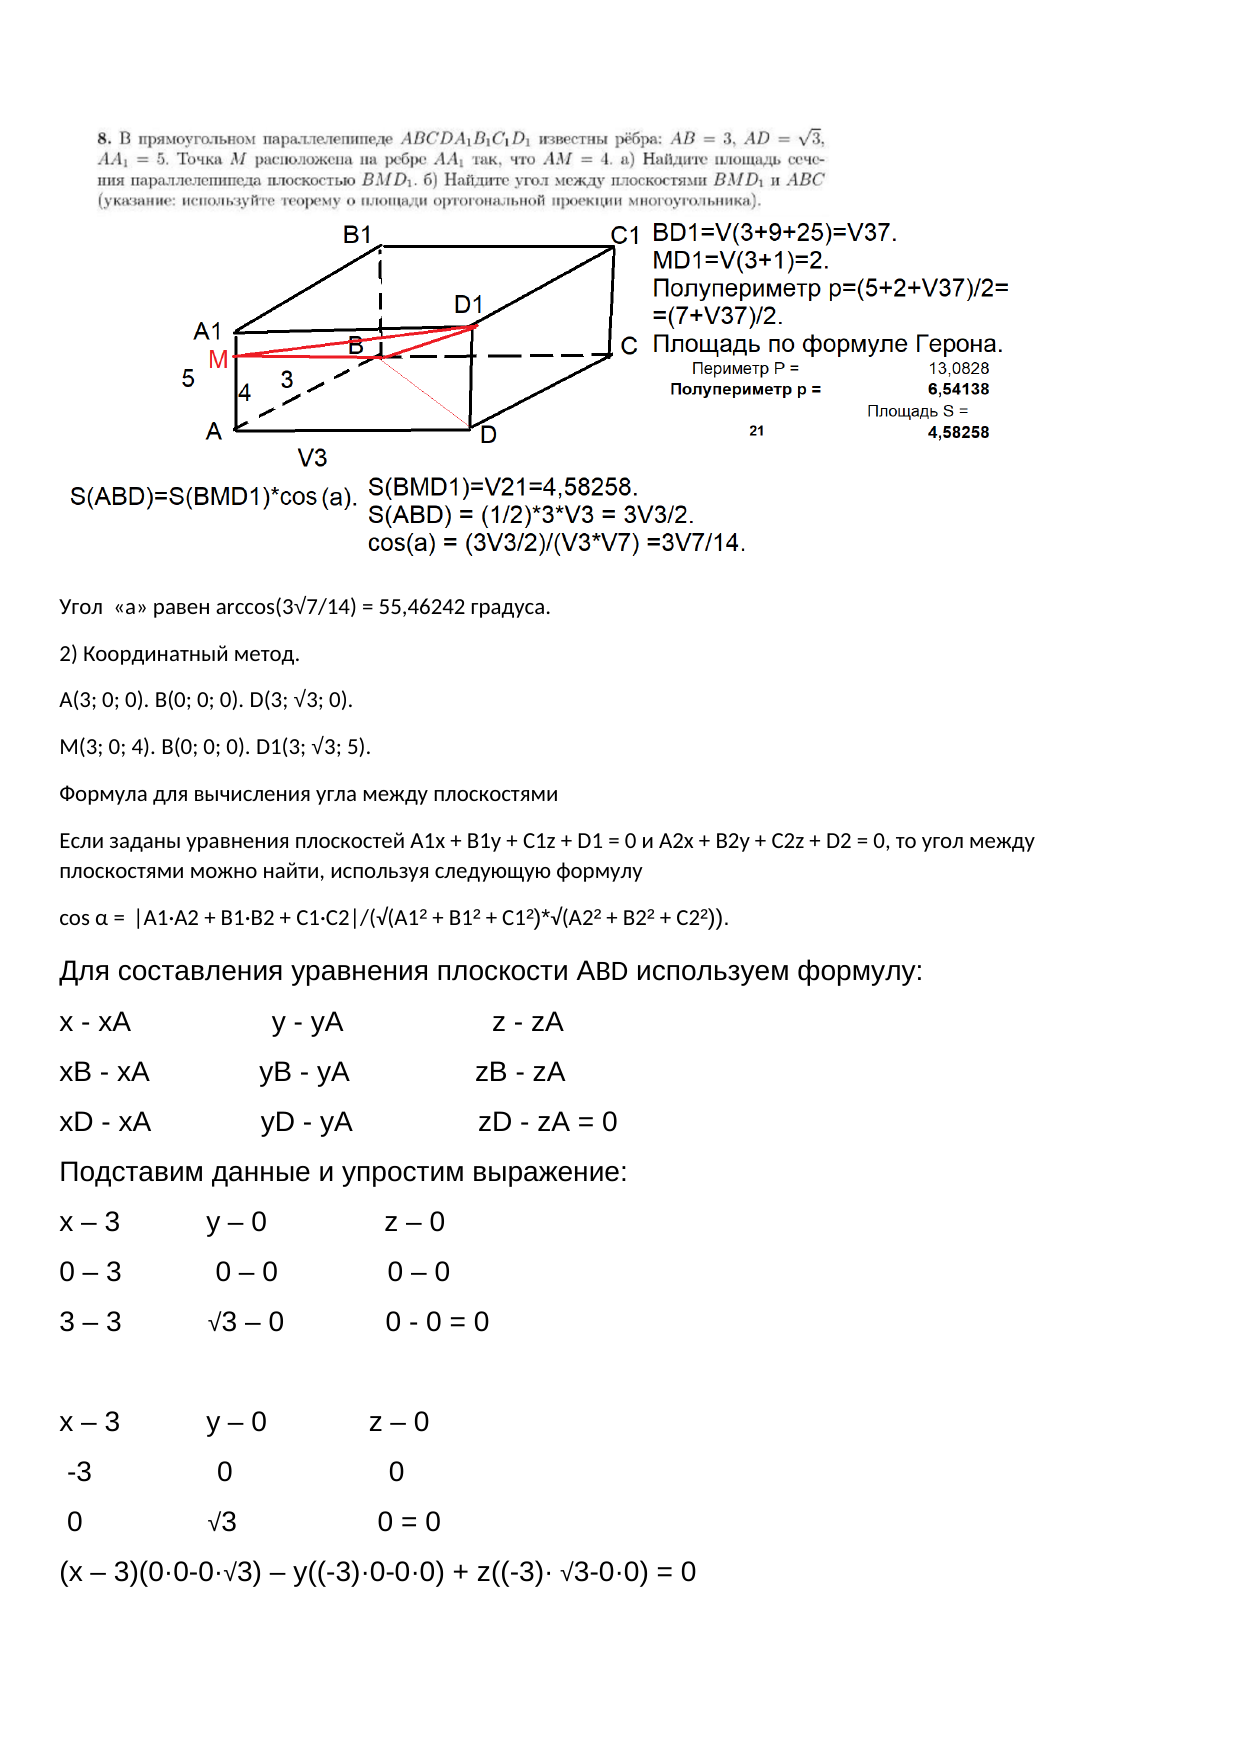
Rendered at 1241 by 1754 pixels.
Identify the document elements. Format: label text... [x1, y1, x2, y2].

text cos α = |A1·A2 + B1·B2 + C1·C2|/(√(A1² + B1² + C1²)*√(A2² + B2² + C2²)). [59, 903, 1152, 931]
text 0 √3 0 = 0 [59, 1500, 1152, 1538]
text Если заданы уравнения плоскостей A1x + B1y + C1z + D1 = 0 и A2x + B2y + C2z + D2 = 0, то угол между плоскостями можно найти, используя следующую формулу [59, 826, 1152, 884]
text x – 3 y – 0 z – 0 [59, 1400, 1152, 1438]
text xD - xA yD - yA zD - zA = 0 [59, 1100, 1152, 1138]
text (x – 3)(0·0-0·√3) – y((-3)·0-0·0) + z((-3)· √3-0·0) = 0 [59, 1550, 1152, 1588]
text Подставим данные и упростим выражение: [59, 1150, 1152, 1188]
text -3 0 0 [59, 1450, 1152, 1488]
text A(3; 0; 0). B(0; 0; 0). D(3; √3; 0). [59, 686, 1152, 713]
picture [59, 118, 1042, 573]
text 3 – 3 √3 – 0 0 - 0 = 0 [59, 1300, 1152, 1338]
text M(3; 0; 4). B(0; 0; 0). D1(3; √3; 5). [59, 732, 1152, 760]
text 0 – 3 0 – 0 0 – 0 [59, 1250, 1152, 1288]
text x - xA y - yA z - zA [59, 1000, 1152, 1038]
text Формула для вычисления угла между плоскостями [59, 779, 1152, 807]
text 2) Координатный метод. [59, 639, 1152, 667]
text Угол «а» равен arccos(3√7/14) = 55,46242 градуса. [59, 592, 1152, 620]
text x – 3 y – 0 z – 0 [59, 1200, 1152, 1238]
text Для составления уравнения плоскости АBD используем формулу: [59, 950, 1152, 988]
text xB - xA yB - yA zB - zA [59, 1050, 1152, 1088]
